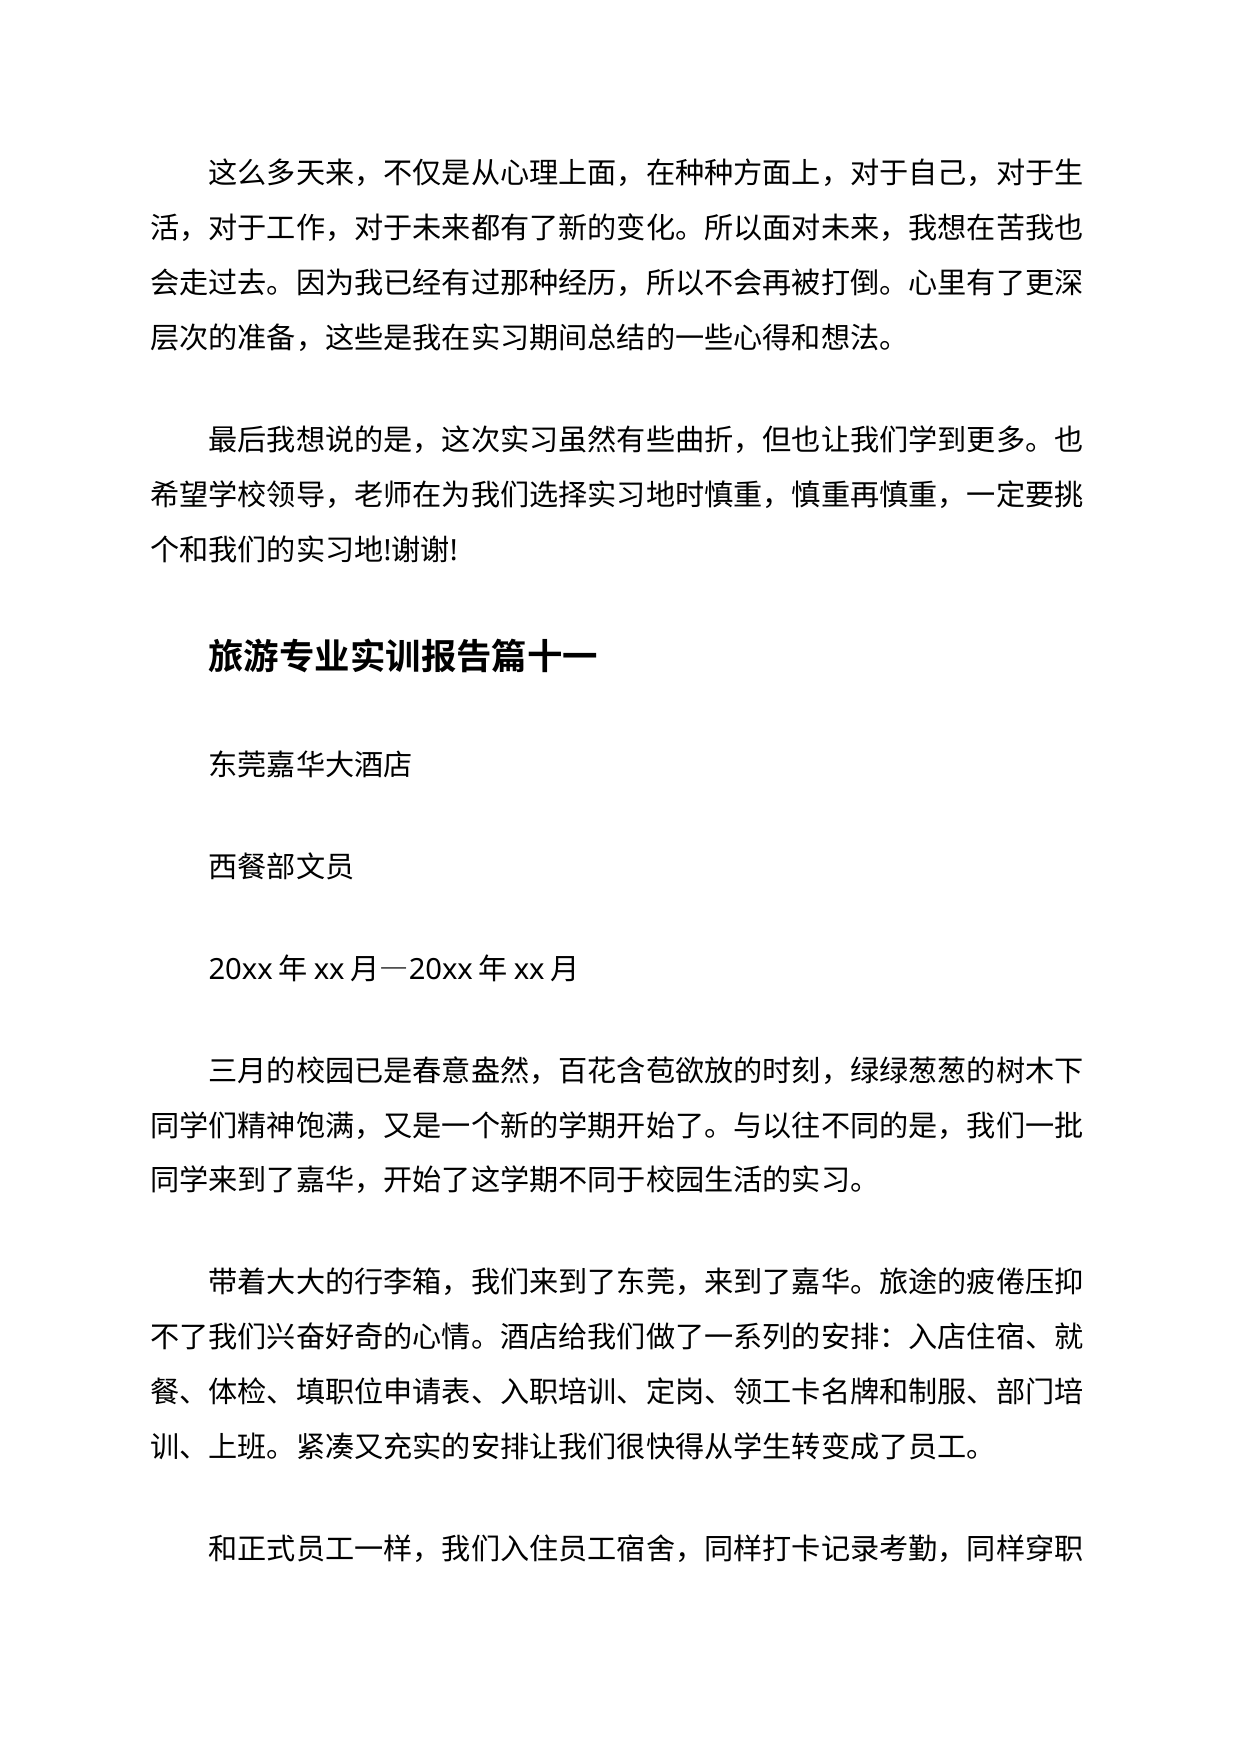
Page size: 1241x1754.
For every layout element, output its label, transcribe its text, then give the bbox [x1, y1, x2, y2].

text 最后我想说的是，这次实习虽然有些曲折，但也让我们学到更多。也希望学校领导，老师在为我们选择实习地时慎重，慎重再慎重，一定要挑个和我们的实习地!谢谢! [150, 416, 1090, 569]
text 东莞嘉华大酒店 [150, 742, 1090, 784]
text 旅游专业实训报告篇十一 [150, 628, 1090, 679]
text 20xx年xx月—20xx年xx月 [150, 945, 1090, 988]
text 西餐部文员 [150, 843, 1090, 886]
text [150, 1525, 1090, 1567]
text 三月的校园已是春意盎然，百花含苞欲放的时刻，绿绿葱葱的树木下同学们精神饱满，又是一个新的学期开始了。与以往不同的是，我们一批同学来到了嘉华，开始了这学期不同于校园生活的实习。 [150, 1047, 1090, 1199]
text 这么多天来，不仅是从心理上面，在种种方面上，对于自己，对于生活，对于工作，对于未来都有了新的变化。所以面对未来，我想在苦我也会走过去。因为我已经有过那种经历，所以不会再被打倒。心里有了更深层次的准备，这些是我在实习期间总结的一些心得和想法。 [150, 150, 1090, 357]
text 带着大大的行李箱，我们来到了东莞，来到了嘉华。旅途的疲倦压抑不了我们兴奋好奇的心情。酒店给我们做了一系列的安排：入店住宿、就餐、体检、填职位申请表、入职培训、定岗、领工卡名牌和制服、部门培训、上班。紧凑又充实的安排让我们很快得从学生转变成了员工。 [150, 1259, 1090, 1466]
